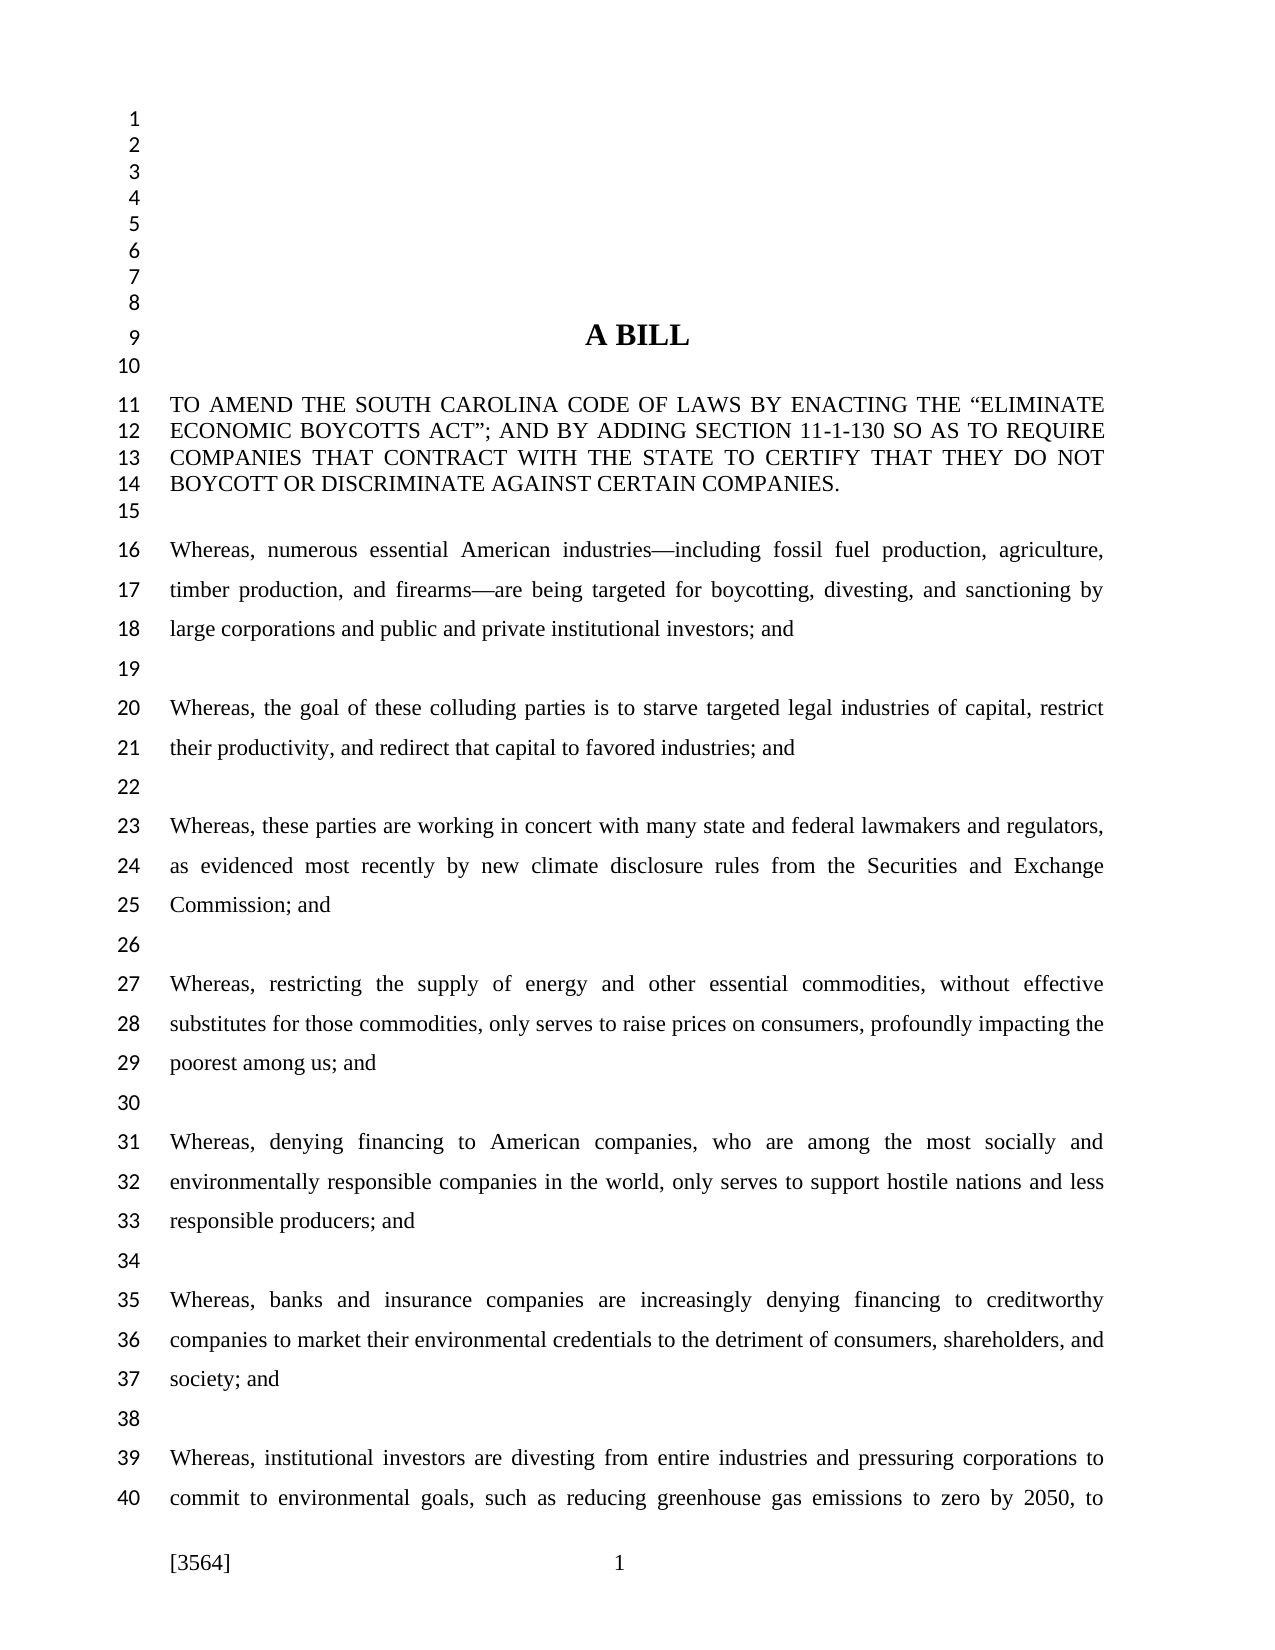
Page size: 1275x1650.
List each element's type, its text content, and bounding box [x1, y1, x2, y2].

text Whereas, banks and insurance companies are increasingly denying financing to creditworthy companies to market their environmental credentials to the detriment of consumers, shareholders, and society; and [169, 1286, 1106, 1392]
text Whereas, these parties are working in concert with many state and federal lawmakers and regulators, as evidenced most recently by new climate disclosure rules from the Securities and Exchange Commission; and [169, 812, 1106, 918]
text Whereas, restricting the supply of energy and other essential commodities, without effective substitutes for those commodities, only serves to raise prices on consumers, profoundly impacting the poorest among us; and [169, 970, 1106, 1076]
text Whereas, the goal of these colluding parties is to starve targeted legal industries of capital, restrict their productivity, and redirect that capital to favored industries; and [169, 694, 1106, 760]
text Whereas, numerous essential American industries—including fossil fuel production, agriculture, timber production, and firearms—are being targeted for boycotting, divesting, and sanctioning by large corporations and public and private institutional investors; and [169, 536, 1106, 641]
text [169, 1444, 1106, 1510]
text A bill [169, 316, 1106, 352]
text Whereas, denying financing to American companies, who are among the most socially and environmentally responsible companies in the world, only serves to support hostile nations and less responsible producers; and [169, 1128, 1106, 1234]
